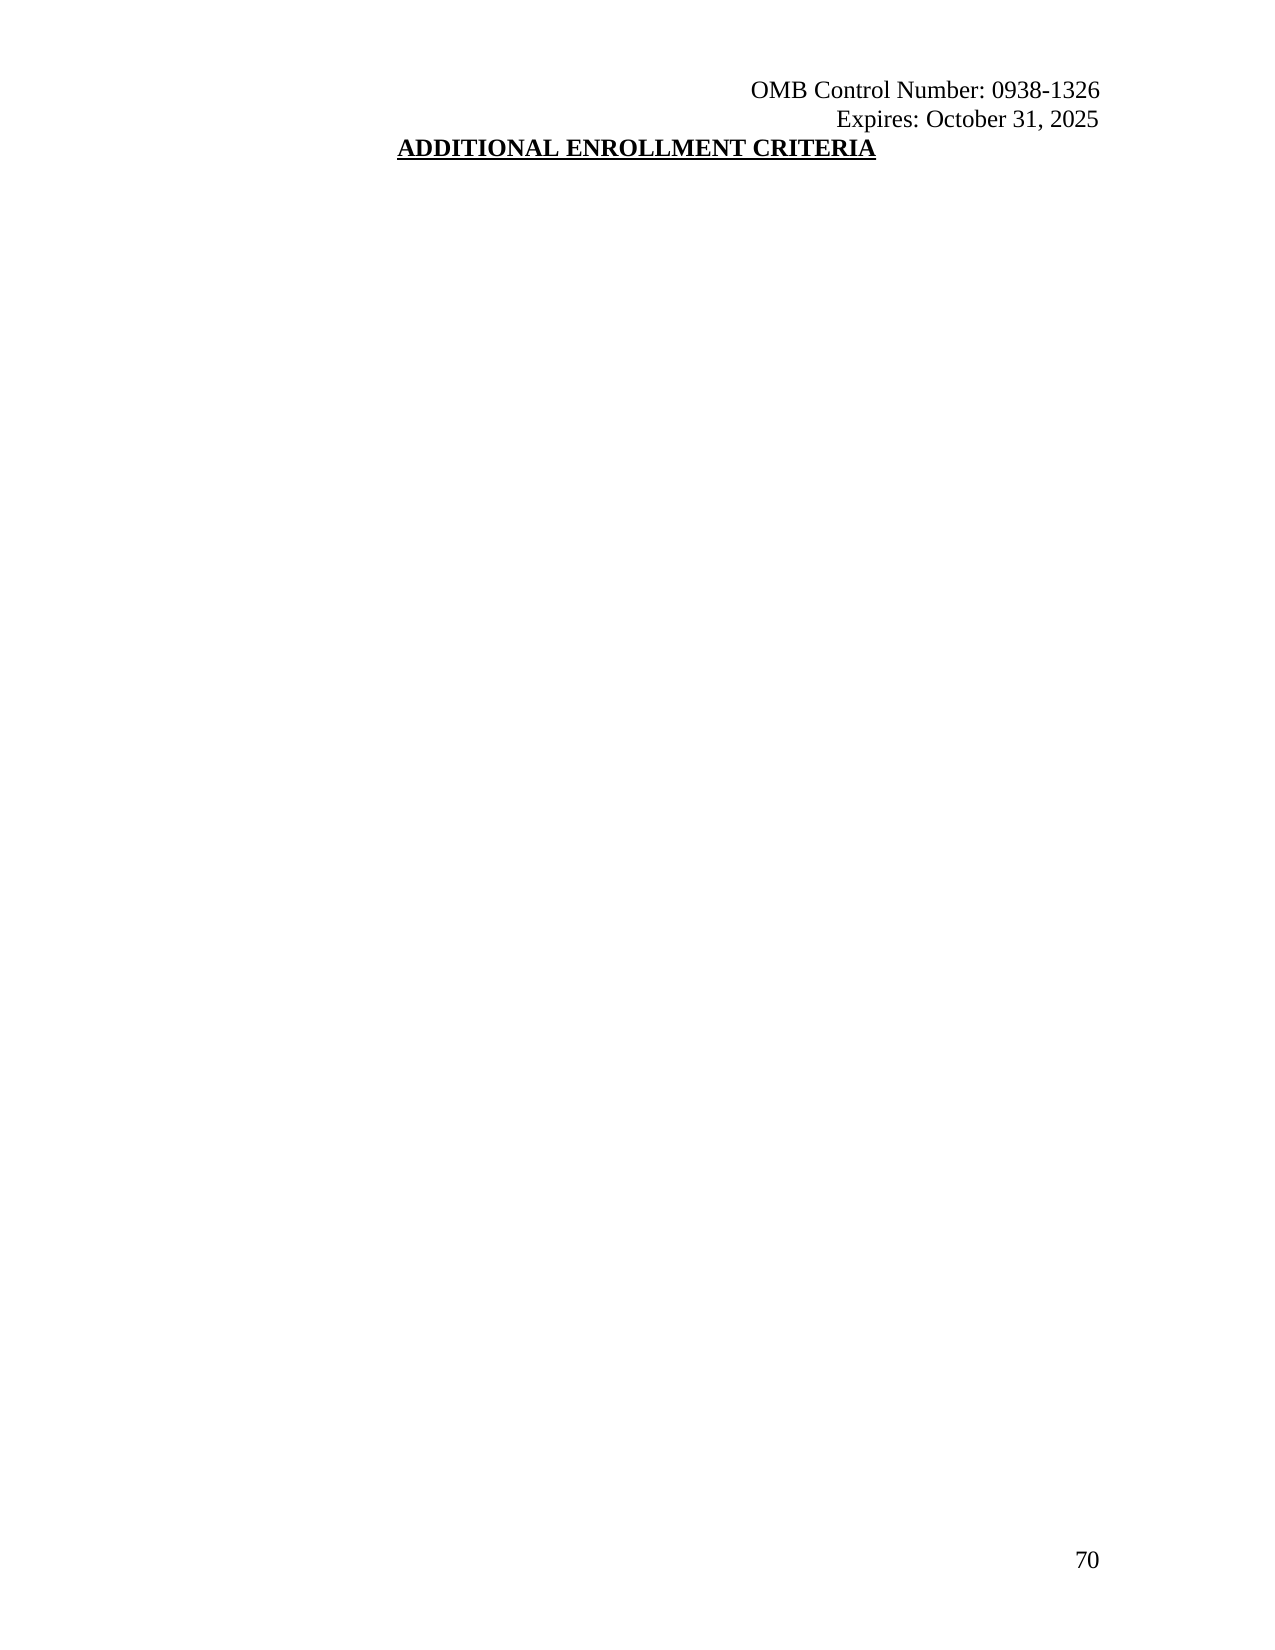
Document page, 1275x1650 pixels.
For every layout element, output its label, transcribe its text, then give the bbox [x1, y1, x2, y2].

text ADDITIONAL ENROLLMENT CRITERIA [397, 133, 1231, 162]
